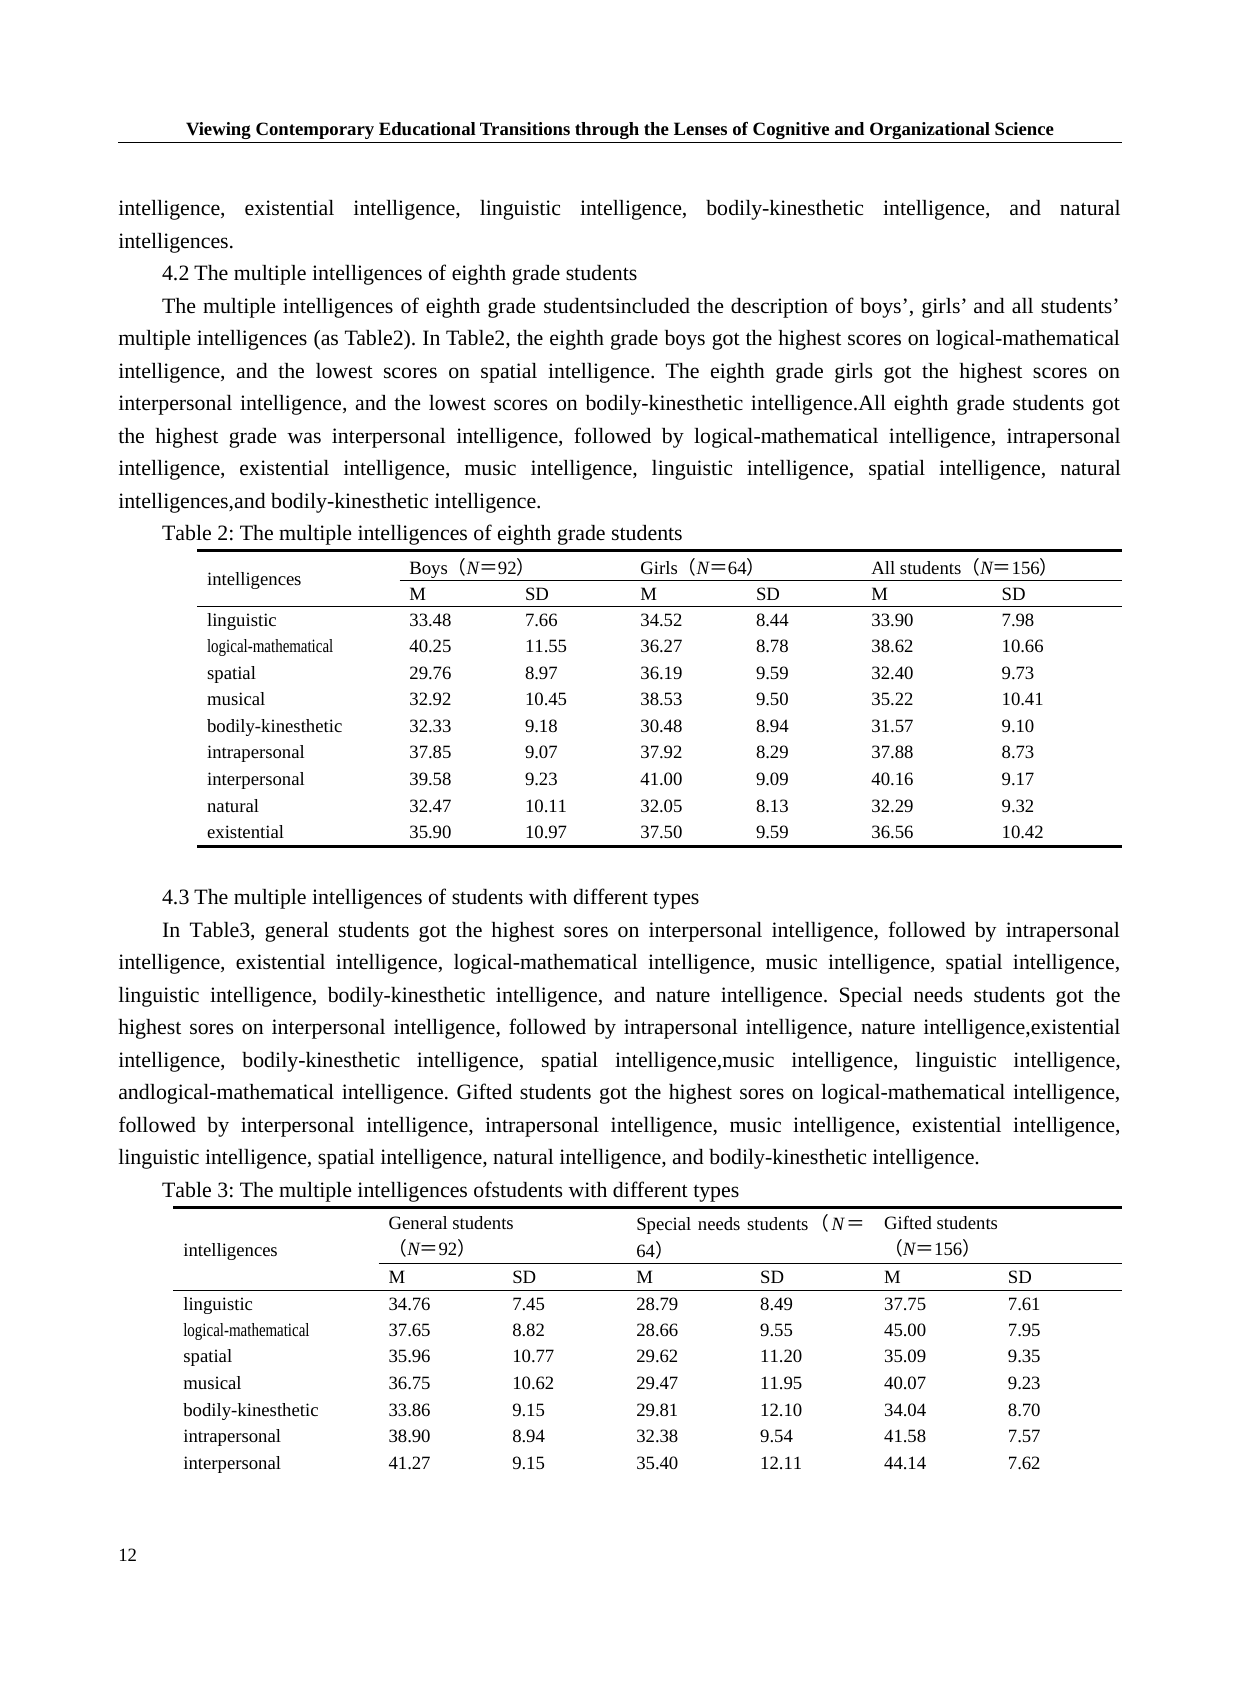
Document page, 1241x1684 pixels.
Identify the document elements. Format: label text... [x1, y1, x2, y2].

table_cell 9.59 [746, 659, 862, 686]
table_cell 7.95 [998, 1316, 1122, 1343]
table_cell 41.27 [379, 1449, 502, 1476]
table_cell M [379, 1264, 502, 1290]
table_cell 37.65 [379, 1316, 502, 1343]
table_cell 8.73 [992, 739, 1122, 765]
table_cell existential [197, 819, 399, 845]
table_cell 39.58 [400, 765, 515, 792]
table_cell SD [746, 581, 862, 606]
table_cell 9.09 [746, 765, 862, 792]
text The multiple intelligences of eighth grade studentsincluded the description of boys’, girls’ and all students’ multiple intelligences (as Table2). In Table2, the eighth grade boys got the highest scores on logical-mathematical intelligence, and the lowest scores on spatial intelligence. The eighth grade girls got the highest scores on interpersonal intelligence, and the lowest scores on bodily-kinesthetic intelligence.All eighth grade students got the highest grade was interpersonal intelligence, followed by logical-mathematical intelligence, intrapersonal intelligence, existential intelligence, music intelligence, linguistic intelligence, spatial intelligence, natural intelligences,and bodily-kinesthetic intelligence. [118, 289, 1122, 517]
table_cell 8.44 [746, 607, 862, 633]
table_cell 37.50 [631, 819, 746, 845]
table_cell SD [992, 581, 1122, 606]
table_cell 8.78 [746, 633, 862, 659]
table_cell logical-mathematical [197, 633, 399, 659]
table_cell 28.66 [626, 1316, 750, 1343]
table_cell 38.62 [862, 633, 992, 659]
table_header intelligences [197, 552, 399, 606]
table_cell 7.45 [503, 1291, 626, 1316]
table_cell 8.94 [503, 1423, 626, 1449]
table_cell 9.73 [992, 659, 1122, 686]
table_cell linguistic [197, 607, 399, 633]
table_cell spatial [197, 659, 399, 686]
table_cell 38.90 [379, 1423, 502, 1449]
table_cell 37.75 [874, 1291, 998, 1316]
table_cell 35.40 [626, 1449, 750, 1476]
table_cell 8.70 [998, 1396, 1122, 1423]
table_cell interpersonal [197, 765, 399, 792]
table_cell 9.55 [750, 1316, 874, 1343]
text Table 3: The multiple intelligences ofstudents with different types [118, 1173, 1122, 1206]
table_cell 12.10 [750, 1396, 874, 1423]
table_cell 10.11 [515, 792, 631, 818]
table_cell 33.48 [400, 607, 515, 633]
table_cell 32.05 [631, 792, 746, 818]
table_cell 38.53 [631, 686, 746, 712]
table_header intelligences [173, 1209, 378, 1290]
table_cell 29.62 [626, 1343, 750, 1369]
table_cell 35.22 [862, 686, 992, 712]
table_cell SD [503, 1264, 626, 1290]
table_cell 9.18 [515, 712, 631, 739]
table_cell 9.10 [992, 712, 1122, 739]
table_cell 9.17 [992, 765, 1122, 792]
text In Table3, general students got the highest sores on interpersonal intelligence, followed by intrapersonal intelligence, existential intelligence, logical-mathematical intelligence, music intelligence, spatial intelligence, linguistic intelligence, bodily-kinesthetic intelligence, and nature intelligence. Special needs students got the highest sores on interpersonal intelligence, followed by intrapersonal intelligence, nature intelligence,existential intelligence, bodily-kinesthetic intelligence, spatial intelligence,music intelligence, linguistic intelligence, andlogical-mathematical intelligence. Gifted students got the highest sores on logical-mathematical intelligence, followed by interpersonal intelligence, intrapersonal intelligence, music intelligence, existential intelligence, linguistic intelligence, spatial intelligence, natural intelligence, and bodily-kinesthetic intelligence. [118, 913, 1122, 1173]
table_header Special needs students（N＝64） [626, 1209, 874, 1263]
table_cell 36.19 [631, 659, 746, 686]
table_cell 37.85 [400, 739, 515, 765]
table_header General students （N＝92） [379, 1209, 626, 1263]
table_cell 28.79 [626, 1291, 750, 1316]
text 4.3 The multiple intelligences of students with different types [118, 881, 1122, 913]
table_cell 7.98 [992, 607, 1122, 633]
table_cell 37.88 [862, 739, 992, 765]
table_header All students（N＝156） [862, 552, 1122, 579]
table_cell 9.32 [992, 792, 1122, 818]
table_cell musical [173, 1370, 378, 1396]
table_cell 30.48 [631, 712, 746, 739]
table_cell SD [998, 1264, 1122, 1290]
table_cell 33.90 [862, 607, 992, 633]
table_cell 34.04 [874, 1396, 998, 1423]
table_cell 32.92 [400, 686, 515, 712]
table_cell M [874, 1264, 998, 1290]
table_cell 7.57 [998, 1423, 1122, 1449]
table_cell 10.62 [503, 1370, 626, 1396]
table_cell bodily-kinesthetic [173, 1396, 378, 1423]
table_cell 10.42 [992, 819, 1122, 845]
table_cell M [631, 581, 746, 606]
table_cell intrapersonal [173, 1423, 378, 1449]
table_cell SD [515, 581, 631, 606]
table_cell 8.82 [503, 1316, 626, 1343]
table_cell spatial [173, 1343, 378, 1369]
table_cell 41.00 [631, 765, 746, 792]
table_cell 40.07 [874, 1370, 998, 1396]
table_cell 8.94 [746, 712, 862, 739]
table_cell 10.97 [515, 819, 631, 845]
table_cell 10.41 [992, 686, 1122, 712]
table_cell 10.66 [992, 633, 1122, 659]
table_cell 34.76 [379, 1291, 502, 1316]
table_cell 9.50 [746, 686, 862, 712]
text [118, 192, 1122, 257]
table_cell 34.52 [631, 607, 746, 633]
table_cell bodily-kinesthetic [197, 712, 399, 739]
table_cell 9.15 [503, 1396, 626, 1423]
table_cell 10.77 [503, 1343, 626, 1369]
table_cell 32.47 [400, 792, 515, 818]
table_cell 9.07 [515, 739, 631, 765]
table_cell 7.66 [515, 607, 631, 633]
table_cell 8.29 [746, 739, 862, 765]
table_cell 36.75 [379, 1370, 502, 1396]
table_cell natural [197, 792, 399, 818]
table_cell interpersonal [173, 1449, 378, 1476]
table_cell 9.54 [750, 1423, 874, 1449]
table_cell 32.33 [400, 712, 515, 739]
table_cell 40.16 [862, 765, 992, 792]
table_header Girls（N＝64） [631, 552, 862, 579]
table_cell 11.55 [515, 633, 631, 659]
table_cell 32.38 [626, 1423, 750, 1449]
table_cell 45.00 [874, 1316, 998, 1343]
table_cell 33.86 [379, 1396, 502, 1423]
table_cell 8.13 [746, 792, 862, 818]
table_cell 36.27 [631, 633, 746, 659]
table_cell 35.90 [400, 819, 515, 845]
table_cell 29.76 [400, 659, 515, 686]
table_cell 11.20 [750, 1343, 874, 1369]
table_cell linguistic [173, 1291, 378, 1316]
table_cell 36.56 [862, 819, 992, 845]
text 4.2 The multiple intelligences of eighth grade students [118, 257, 1122, 289]
table_cell 35.96 [379, 1343, 502, 1369]
table_cell 40.25 [400, 633, 515, 659]
table_cell 35.09 [874, 1343, 998, 1369]
table_cell 37.92 [631, 739, 746, 765]
table_cell 9.35 [998, 1343, 1122, 1369]
table_cell 11.95 [750, 1370, 874, 1396]
table_cell 31.57 [862, 712, 992, 739]
table_header Gifted students （N＝156） [874, 1209, 1122, 1263]
table_header Boys（N＝92） [400, 552, 631, 579]
table_cell 32.40 [862, 659, 992, 686]
text Table 2: The multiple intelligences of eighth grade students [118, 517, 1122, 549]
table_cell 9.15 [503, 1449, 626, 1476]
table_cell 12.11 [750, 1449, 874, 1476]
table_cell 44.14 [874, 1449, 998, 1476]
table_cell SD [750, 1264, 874, 1290]
table_cell 32.29 [862, 792, 992, 818]
table_cell M [862, 581, 992, 606]
table_cell 41.58 [874, 1423, 998, 1449]
table_cell 9.23 [998, 1370, 1122, 1396]
table_cell 10.45 [515, 686, 631, 712]
table_cell 8.97 [515, 659, 631, 686]
table_cell 8.49 [750, 1291, 874, 1316]
table_cell 7.61 [998, 1291, 1122, 1316]
table_cell musical [197, 686, 399, 712]
table_cell 29.47 [626, 1370, 750, 1396]
table_cell 9.23 [515, 765, 631, 792]
table_cell M [626, 1264, 750, 1290]
table_cell 29.81 [626, 1396, 750, 1423]
table_cell M [400, 581, 515, 606]
table_cell 9.59 [746, 819, 862, 845]
table_cell intrapersonal [197, 739, 399, 765]
table_cell 7.62 [998, 1449, 1122, 1476]
table_cell logical-mathematical [173, 1316, 378, 1343]
